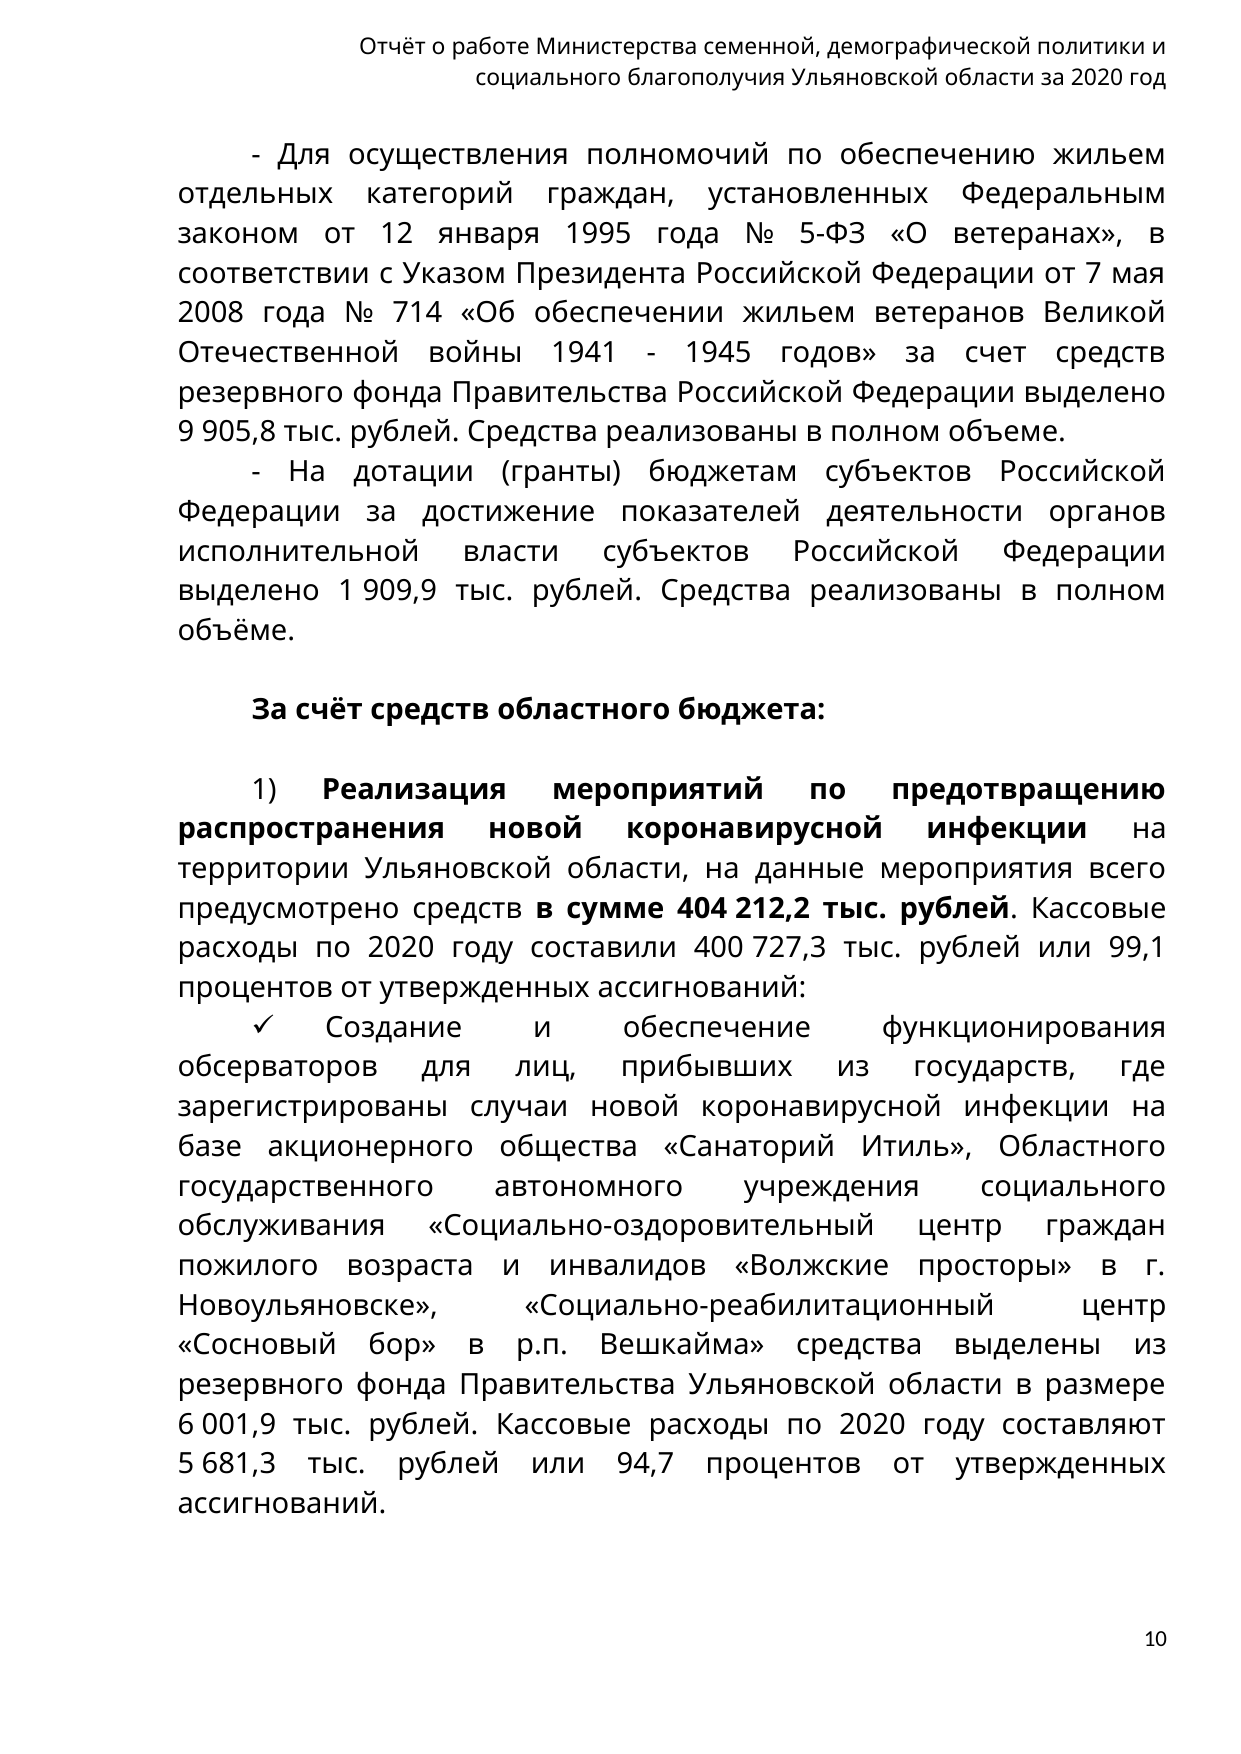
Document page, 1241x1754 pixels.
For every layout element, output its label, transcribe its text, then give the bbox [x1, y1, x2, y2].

list Создание и обеспечение функционирования обсерваторов для лиц, прибывших из государств, где зарегистрированы случаи новой коронавирусной инфекции на базе акционерного общества «Санаторий Итиль», Областного государственного автономного учреждения социального обслуживания «Социально-оздоровительный центр граждан пожилого возраста и инвалидов «Волжские просторы» в г. Новоульяновске», «Социально-реабилитационный центр «Сосновый бор» в р.п. Вешкайма» средства выделены из резервного фонда Правительства Ульяновской области в размере 6 001,9 тыс. рублей. Кассовые расходы по 2020 году составляют 5 681,3 тыс. рублей или 94,7 процентов от утвержденных ассигнований. [177, 1006, 1167, 1522]
text - Для осуществления полномочий по обеспечению жильем отдельных категорий граждан, установленных Федеральным законом от 12 января 1995 года № 5-ФЗ «О ветеранах», в соответствии с Указом Президента Российской Федерации от 7 мая 2008 года № 714 «Об обеспечении жильем ветеранов Великой Отечественной войны 1941 - 1945 годов» за счет средств резервного фонда Правительства Российской Федерации выделено 9 905,8 тыс. рублей. Средства реализованы в полном объеме. [177, 133, 1167, 450]
text - На дотации (гранты) бюджетам субъектов Российской Федерации за достижение показателей деятельности органов исполнительной власти субъектов Российской Федерации выделено 1 909,9 тыс. рублей. Средства реализованы в полном объёме. [177, 450, 1167, 649]
text За счёт средств областного бюджета: [177, 688, 1167, 728]
text 1) Реализация мероприятий по предотвращению распространения новой коронавирусной инфекции на территории Ульяновской области, на данные мероприятия всего предусмотрено средств в сумме 404 212,2 тыс. рублей. Кассовые расходы по 2020 году составили 400 727,3 тыс. рублей или 99,1 процентов от утвержденных ассигнований: [177, 768, 1167, 1006]
